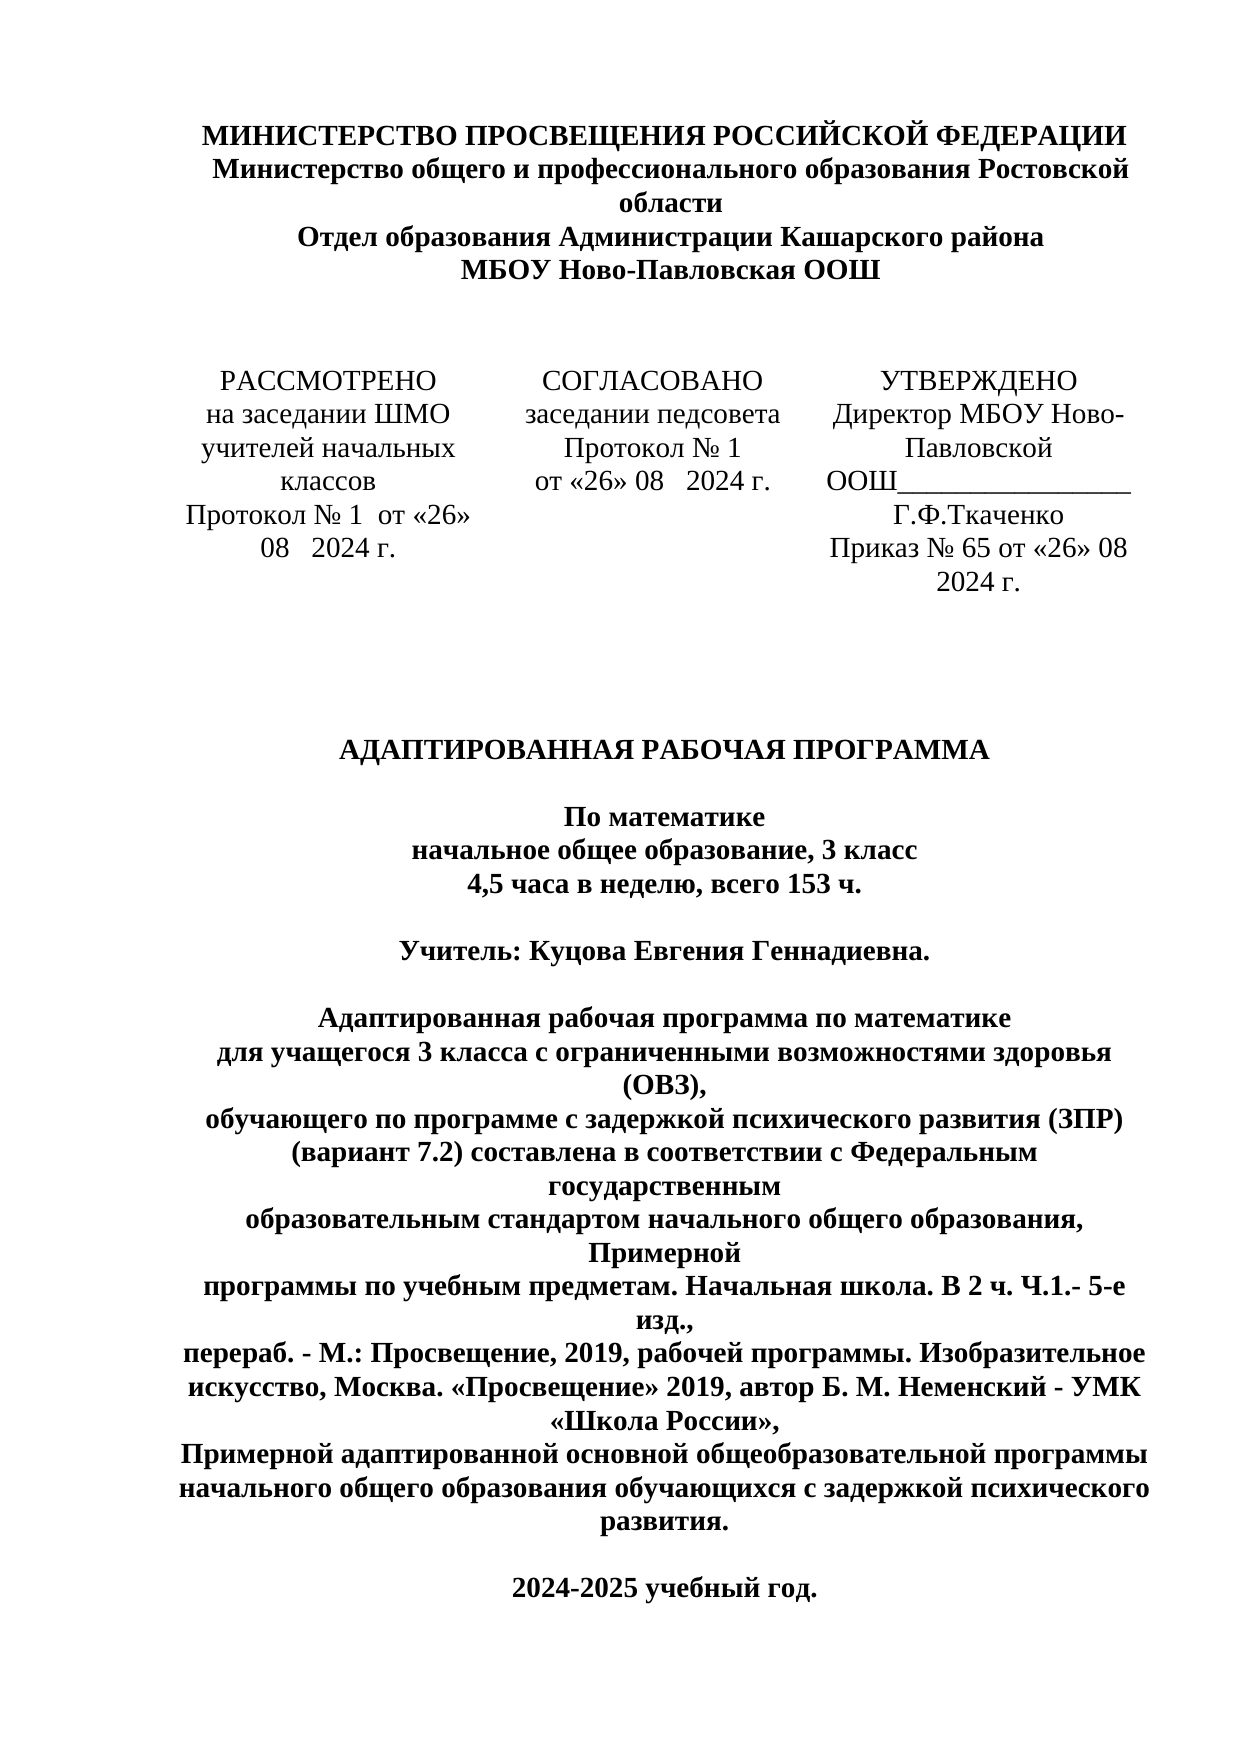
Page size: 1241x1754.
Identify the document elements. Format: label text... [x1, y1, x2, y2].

table_header РАССМОТРЕНО на заседании ШМО учителей начальных классов Протокол № 1 от «26» 08 2024 г. [166, 363, 490, 631]
text МБОУ Ново-Павловская ООШ [190, 252, 1152, 286]
text 4,5 часа в неделю, всего 153 ч. [177, 866, 1152, 899]
text По математике [177, 799, 1152, 832]
text для учащегося 3 класса с ограниченными возможностями здоровья (ОВЗ), [177, 1034, 1152, 1101]
text Министерство общего и профессионального образования Ростовской области [190, 152, 1152, 219]
text МИНИСТЕРСТВО ПРОСВЕЩЕНИЯ РОССИЙСКОЙ ФЕДЕРАЦИИ [177, 118, 1152, 152]
text обучающего по программе с задержкой психического развития (ЗПР) [177, 1101, 1152, 1134]
table_header УТВЕРЖДЕНО Директор МБОУ Ново-Павловской ООШ________________ Г.Ф.Ткаченкo Приказ № 65 от «26» 08 2024 г. [815, 363, 1142, 631]
text АДАПТИРОВАННАЯ РАБОЧАЯ ПРОГРАММА [177, 732, 1152, 765]
text перераб. - М.: Просвещение, 2019, рабочей программы. Изобразительное [177, 1336, 1152, 1369]
text программы по учебным предметам. Начальная школа. В 2 ч. Ч.1.- 5-е изд., [177, 1268, 1152, 1336]
text начальное общее образование, 3 класс [177, 832, 1152, 866]
text Отдел образования Администрации Кашарского района [190, 219, 1152, 252]
text Адаптированная рабочая программа по математике [177, 1000, 1152, 1034]
text начального общего образования обучающихся с задержкой психического [177, 1470, 1152, 1503]
text 2024-2025 учебный год. [177, 1570, 1152, 1604]
text Учитель: Куцова Евгения Геннадиевна. [177, 933, 1152, 967]
text «Школа России», [177, 1403, 1152, 1436]
table_header СОГЛАСОВАНО заседании педсовета Протокол № 1 от «26» 08 2024 г. [490, 363, 815, 631]
text Примерной адаптированной основной общеобразовательной программы [177, 1436, 1152, 1470]
text образовательным стандартом начального общего образования, Примерной [177, 1201, 1152, 1268]
text развития. [177, 1503, 1152, 1537]
text (вариант 7.2) составлена в соответствии с Федеральным государственным [177, 1134, 1152, 1201]
text искусство, Москва. «Просвещение» 2019, автор Б. М. Неменский - УМК [177, 1369, 1152, 1403]
